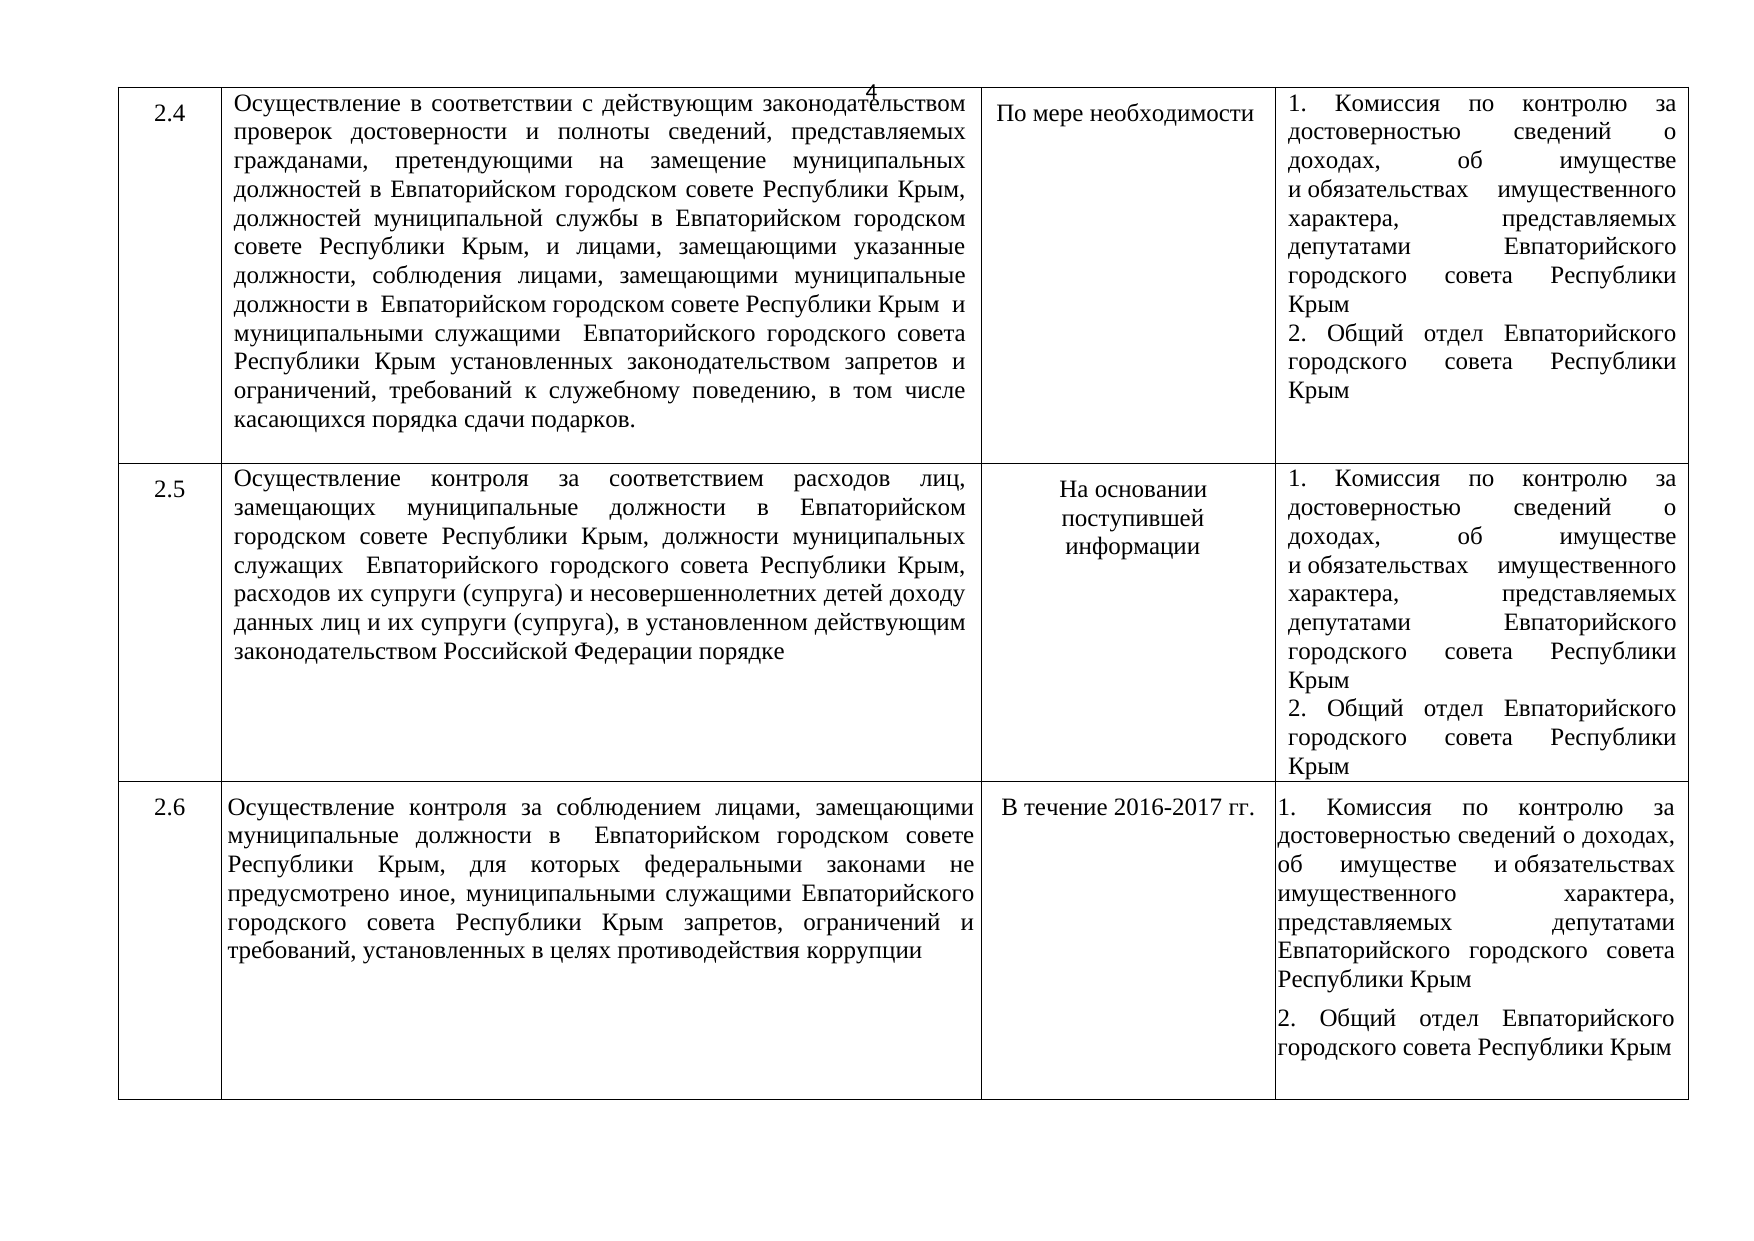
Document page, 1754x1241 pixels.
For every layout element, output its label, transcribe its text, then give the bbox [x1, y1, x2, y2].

table_cell Осуществление контроля за соблюдением лицами, замещающими муниципальные должности в Евпаторийском городском совете Республики Крым, для которых федеральными законами не предусмотрено иное, муниципальными служащими Евпаторийского городского совета Республики Крым запретов, ограничений и требований, установленных в целях противодействия коррупции [222, 782, 981, 1099]
table_cell Осуществление контроля за соответствием расходов лиц, замещающих муниципальные должности в Евпаторийском городском совете Республики Крым, должности муниципальных служащих Евпаторийского городского совета Республики Крым, расходов их супруги (супруга) и несовершеннолетних детей доходу данных лиц и их супруги (супруга), в установленном действующим законодательством Российской Федерации порядке [222, 464, 981, 781]
table_cell В течение 2016-2017 гг. [982, 782, 1275, 1099]
table_cell По мере необходимости [982, 88, 1275, 462]
table_cell На основании поступившей информации [982, 464, 1275, 781]
table_cell 2.6 [119, 782, 221, 1099]
table_cell 2.4 [119, 88, 221, 462]
table_cell Осуществление в соответствии с действующим законодательством проверок достоверности и полноты сведений, представляемых гражданами, претендующими на замещение муниципальных должностей в Евпаторийском городском совете Республики Крым, должностей муниципальной службы в Евпаторийском городском совете Республики Крым, и лицами, замещающими указанные должности, соблюдения лицами, замещающими муниципальные должности в Евпаторийском городском совете Республики Крым и муниципальными служащими Евпаторийского городского совета Республики Крым установленных законодательством запретов и ограничений, требований к служебному поведению, в том числе касающихся порядка сдачи подарков. [222, 88, 981, 462]
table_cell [1276, 88, 1688, 462]
table_cell 2.5 [119, 464, 221, 781]
